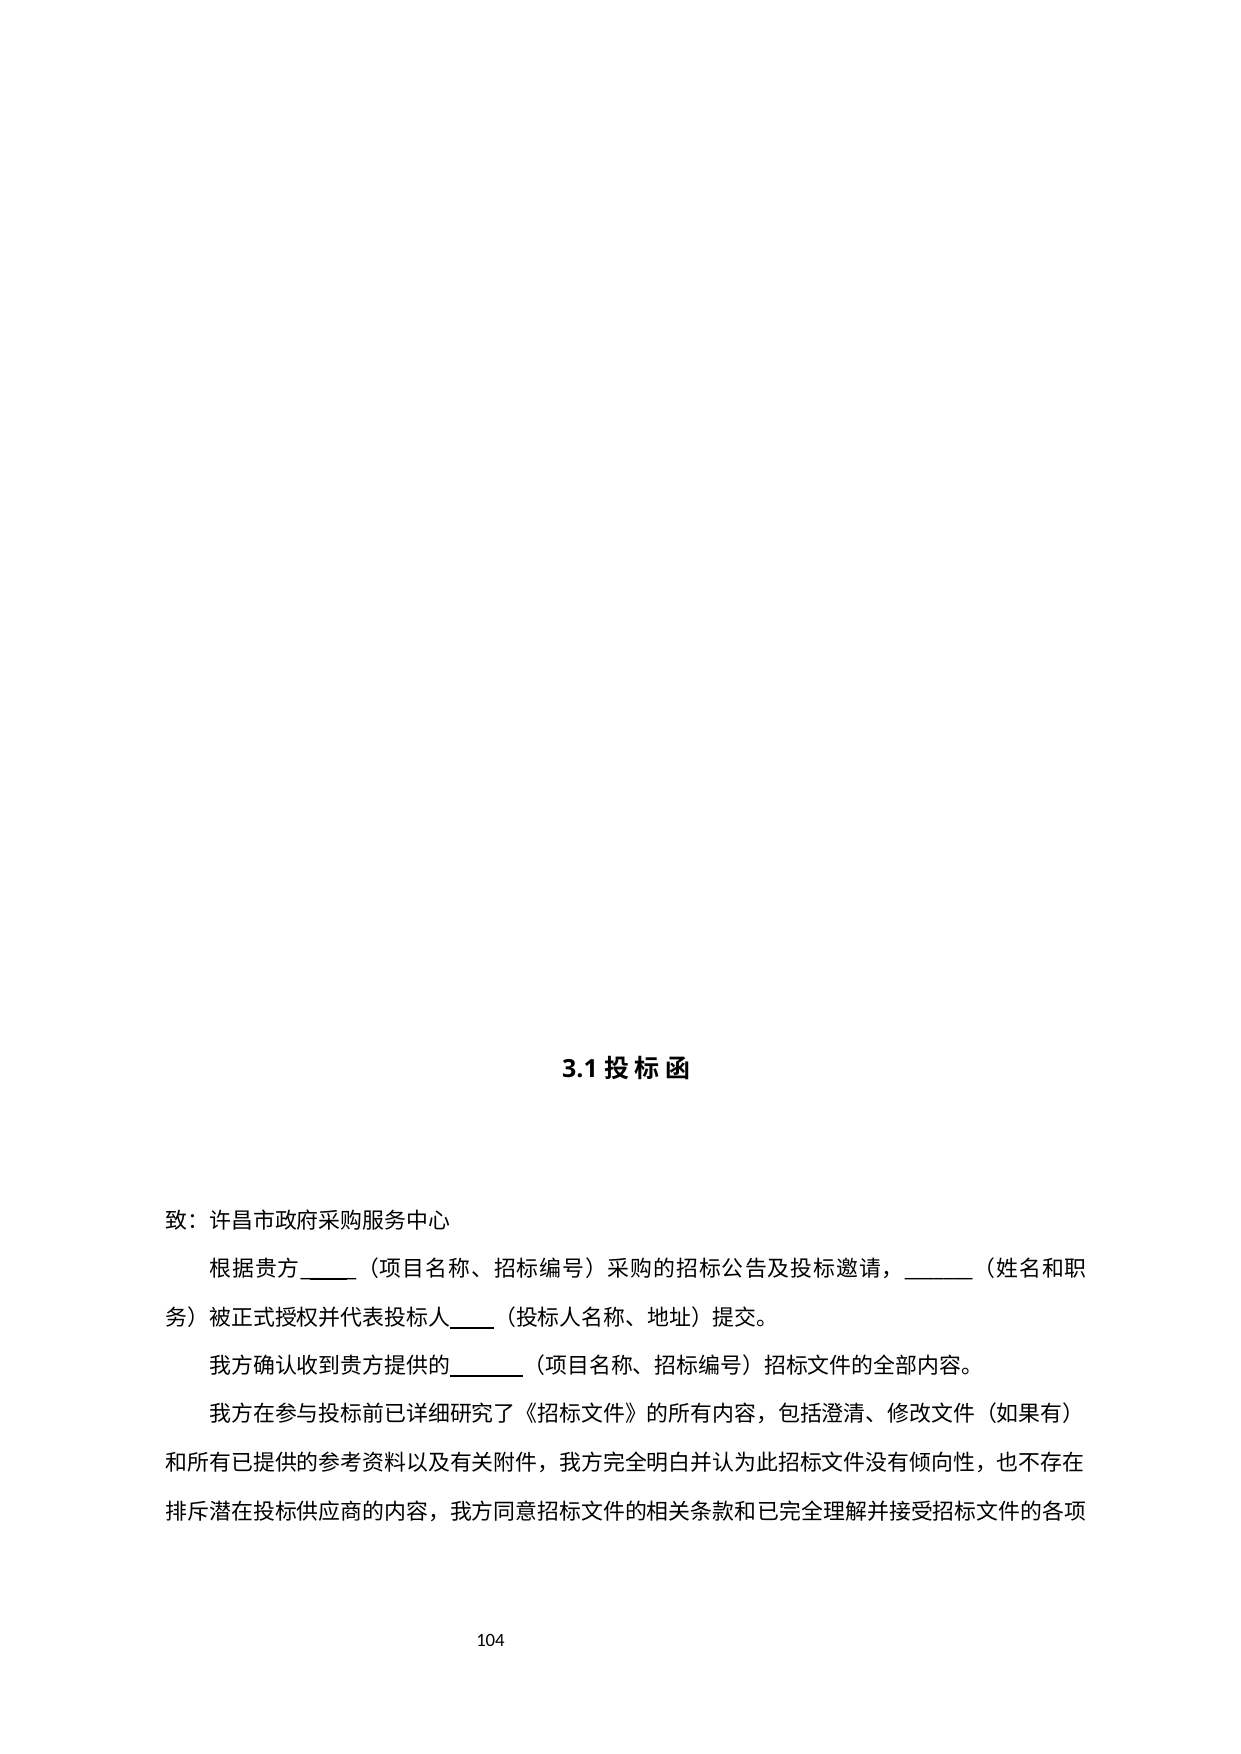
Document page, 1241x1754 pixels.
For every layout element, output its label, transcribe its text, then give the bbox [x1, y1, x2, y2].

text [165, 1396, 1087, 1526]
text 3.1 投 标 函 [165, 1034, 1087, 1099]
text 根据贵方__ _（项目名称、招标编号）采购的招标公告及投标邀请，_______（姓名和职务）被正式授权并代表投标人 （投标人名称、地址）提交。 [165, 1251, 1087, 1332]
text 我方确认收到贵方提供的 （项目名称、招标编号）招标文件的全部内容。 [165, 1348, 1087, 1380]
text 致：许昌市政府采购服务中心 [165, 1202, 1087, 1235]
